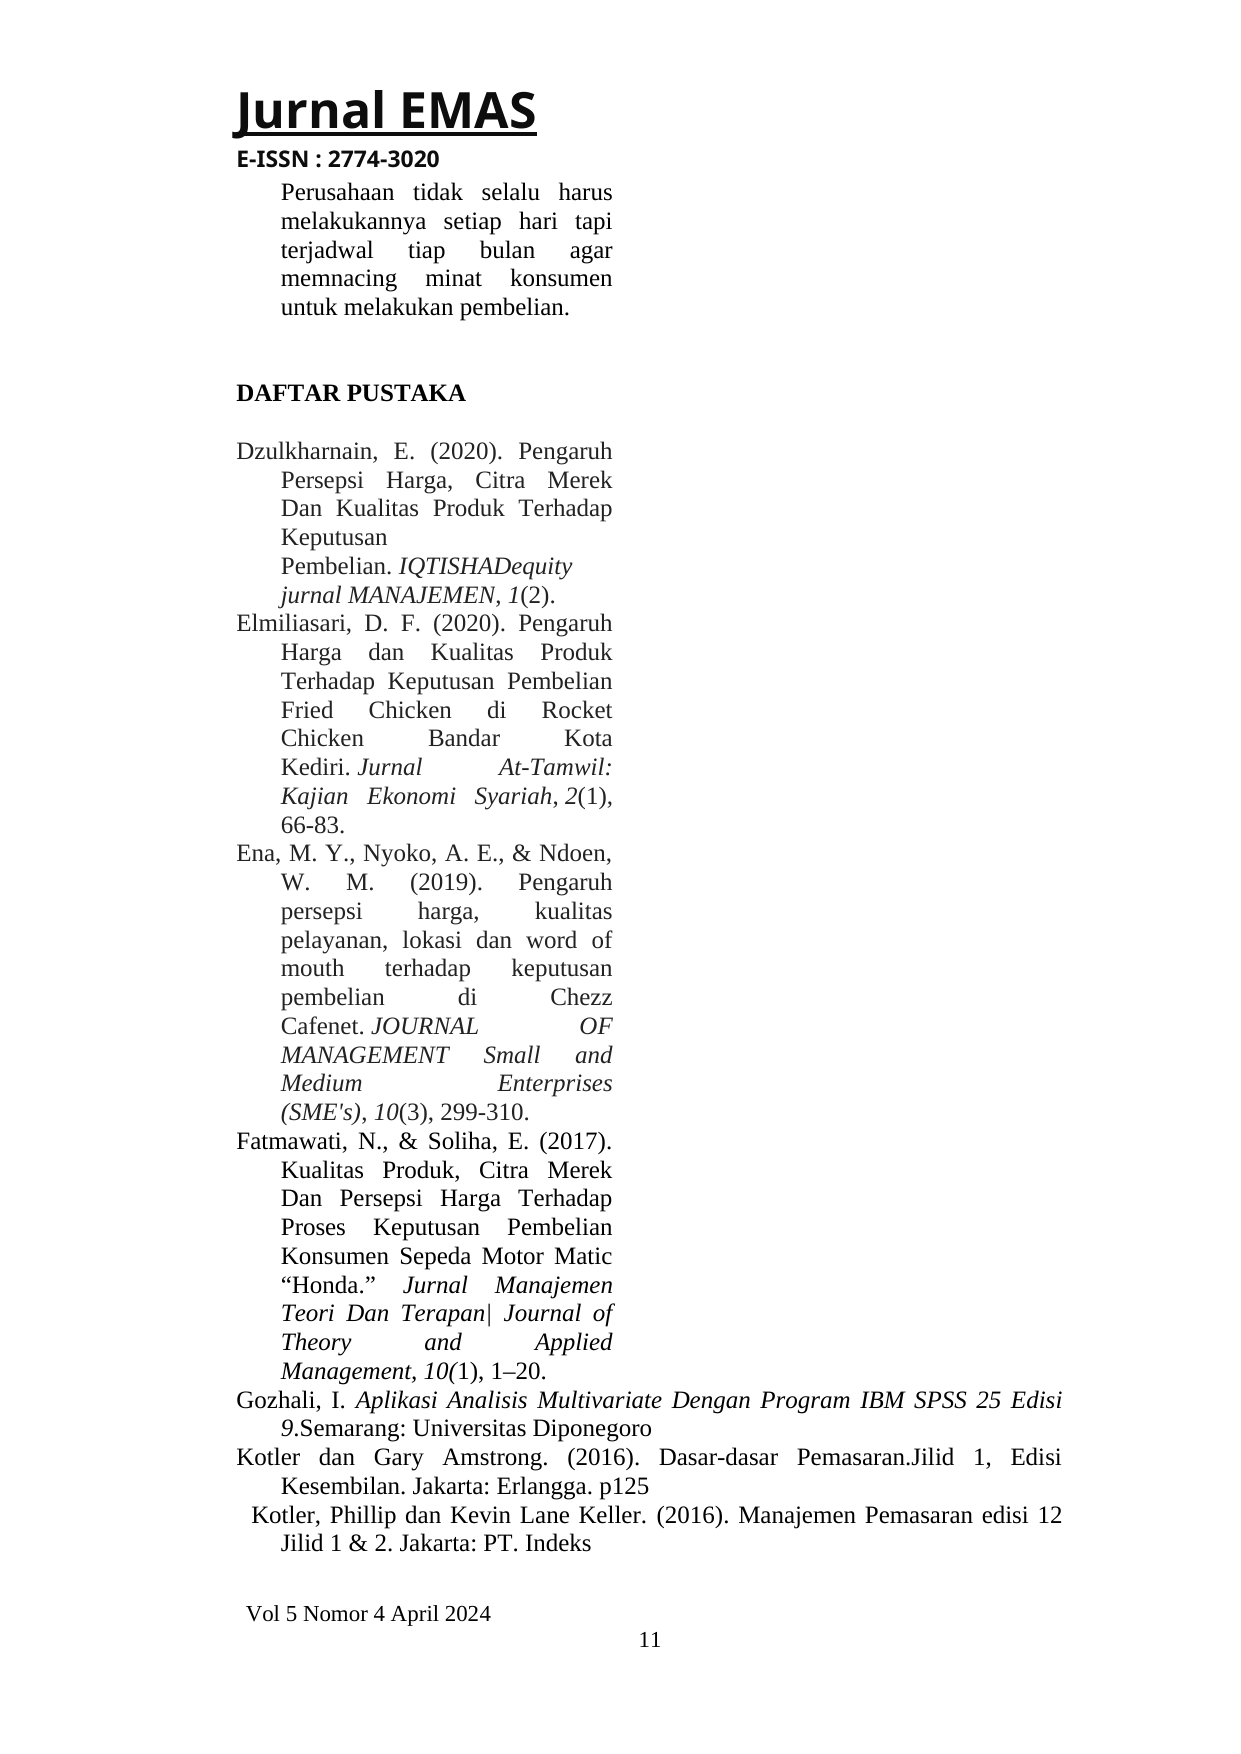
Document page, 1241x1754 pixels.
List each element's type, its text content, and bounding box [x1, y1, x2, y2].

text Dzulkharnain, E. (2020). Pengaruh Persepsi Harga, Citra Merek Dan Kualitas Produk Terhadap Keputusan Pembelian. IQTISHADequity jurnal MANAJEMEN, 1(2). [236, 465, 613, 608]
text Kotler dan Gary Amstrong. (2016). Dasar-dasar Pemasaran.Jilid 1, Edisi Kesembilan. Jakarta: Erlangga. p125 [236, 1442, 1063, 1500]
text DAFTAR PUSTAKA [236, 378, 613, 407]
text Ena, M. Y., Nyoko, A. E., & Ndoen, W. M. (2019). Pengaruh persepsi harga, kualitas pelayanan, lokasi dan word of mouth terhadap keputusan pembelian di Chezz Cafenet. JOURNAL OF MANAGEMENT Small and Medium Enterprises (SME's), 10(3), 299-310. [236, 867, 613, 1126]
text Kotler, Phillip dan Kevin Lane Keller. (2016). Manajemen Pemasaran edisi 12 Jilid 1 & 2. Jakarta: PT. Indeks [251, 1500, 1063, 1557]
text Fatmawati, N., & Soliha, E. (2017). Kualitas Produk, Citra Merek Dan Persepsi Harga Terhadap Proses Keputusan Pembelian Konsumen Sepeda Motor Matic “Honda.” Jurnal Manajemen Teori Dan Terapan| Journal of Theory and Applied Management, 10(1), 1–20. [236, 1126, 613, 1385]
text Gozhali, I. Aplikasi Analisis Multivariate Dengan Program IBM SPSS 25 Edisi 9.Semarang: Universitas Diponegoro [236, 1413, 1063, 1442]
text Elmiliasari, D. F. (2020). Pengaruh Harga dan Kualitas Produk Terhadap Keputusan Pembelian Fried Chicken di Rocket Chicken Bandar Kota Kediri. Jurnal At-Tamwil: Kajian Ekonomi Syariah, 2(1), 66-83. [236, 637, 613, 838]
